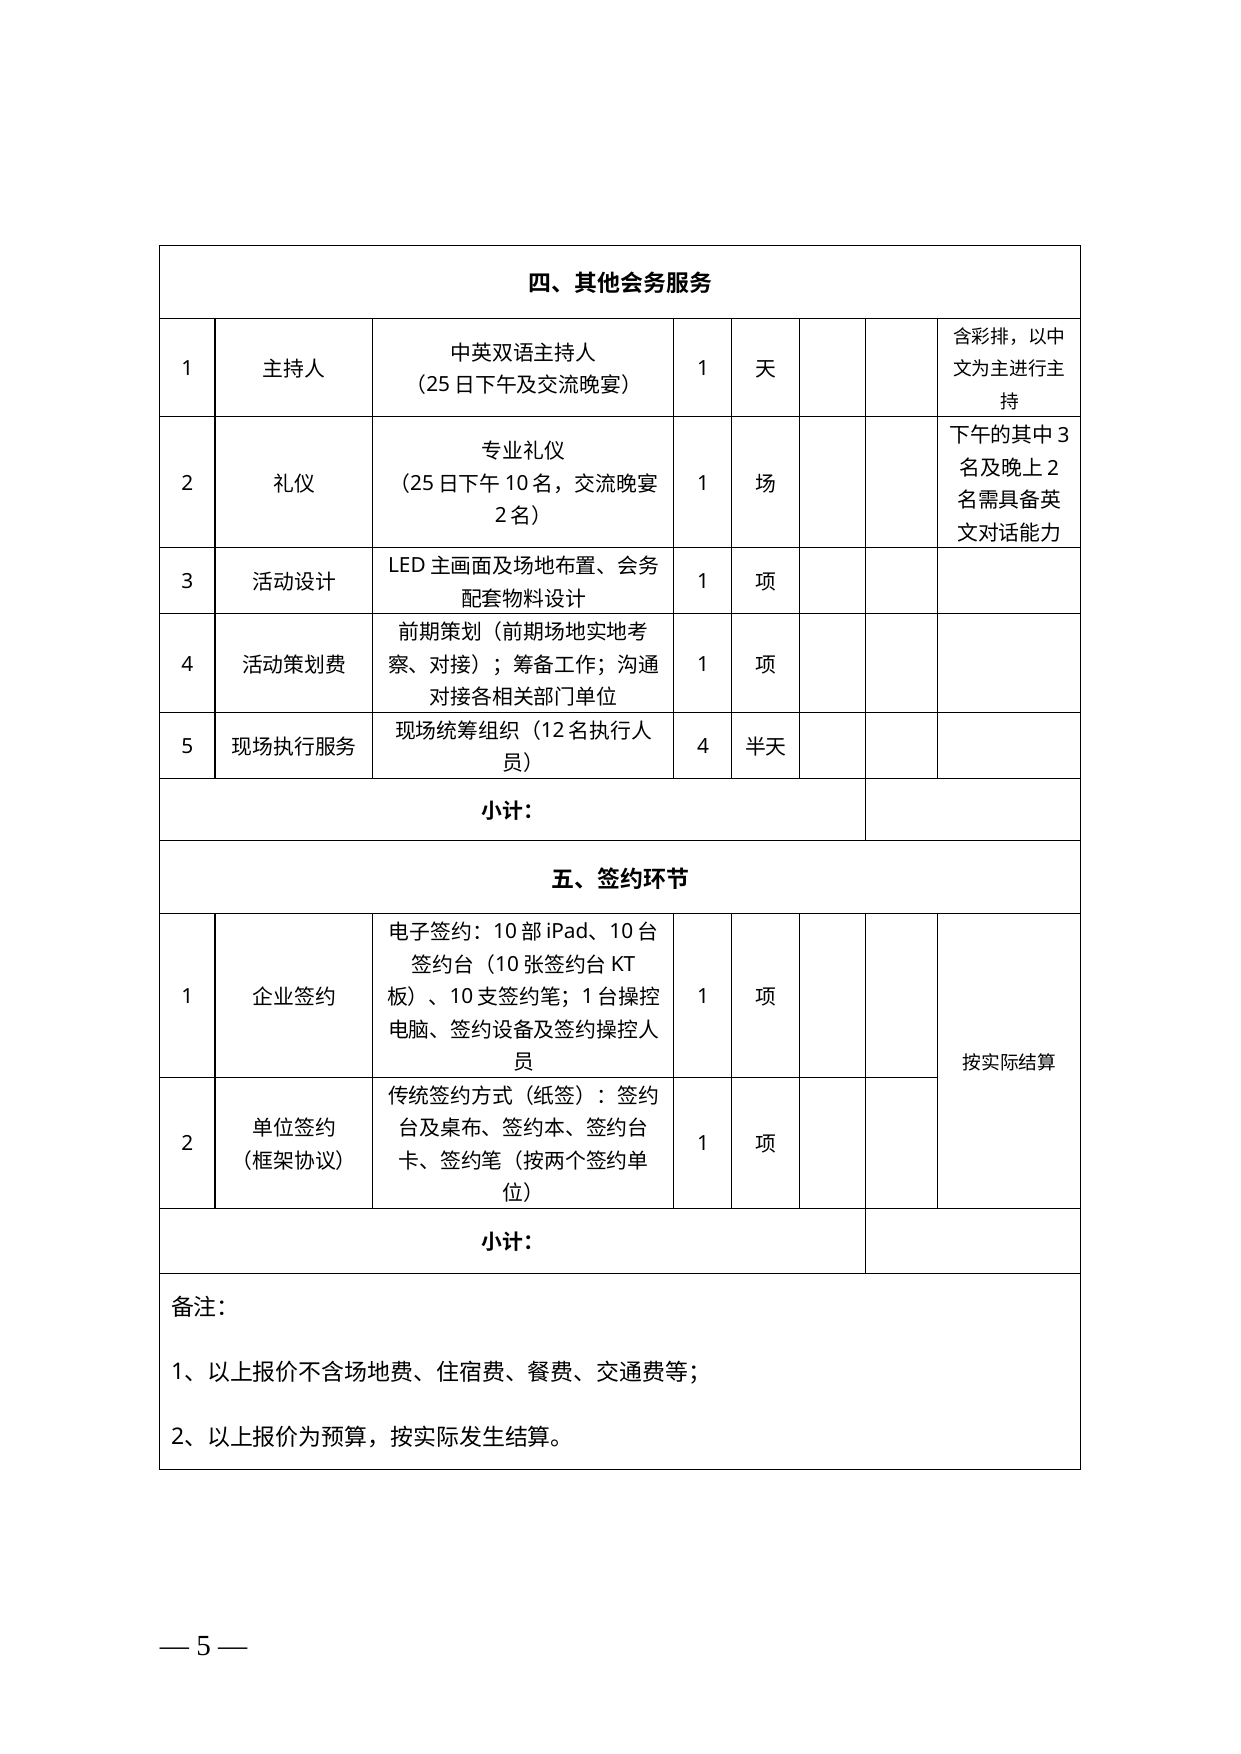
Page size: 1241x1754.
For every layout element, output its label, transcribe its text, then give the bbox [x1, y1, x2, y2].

table_cell 场 [732, 417, 799, 547]
table_cell [866, 1209, 1080, 1272]
table_cell 前期策划（前期场地实地考察、对接）；筹备工作；沟通对接各相关部门单位 [373, 614, 673, 712]
table_cell [800, 548, 865, 613]
table_cell 2 [160, 417, 214, 547]
table_cell [866, 548, 937, 613]
table_cell 1 [674, 914, 731, 1077]
table_cell 项 [732, 614, 799, 712]
table_cell 备注： 1、以上报价不含场地费、住宿费、餐费、交通费等； 2、以上报价为预算，按实际发生结算。 [160, 1274, 1080, 1468]
table_cell 5 [160, 713, 214, 778]
table_cell 电子签约：10部iPad、10台签约台（10张签约台KT板）、10支签约笔；1台操控电脑、签约设备及签约操控人员 [373, 914, 673, 1077]
table_cell 主持人 [216, 319, 372, 416]
table_cell 四、其他会务服务 [160, 246, 1080, 318]
table_cell [800, 614, 865, 712]
table_cell 活动策划费 [216, 614, 372, 712]
table_cell 1 [674, 319, 731, 416]
table_cell 中英双语主持人 （25日下午及交流晚宴） [373, 319, 673, 416]
table_cell 项 [732, 1078, 799, 1208]
table_cell 项 [732, 548, 799, 613]
table_cell 现场执行服务 [216, 713, 372, 778]
table_cell 按实际结算 [938, 914, 1080, 1208]
table_cell 半天 [732, 713, 799, 778]
table_cell [800, 417, 865, 547]
table_cell 企业签约 [216, 914, 372, 1077]
table_cell 现场统筹组织（12名执行人员） [373, 713, 673, 778]
table_cell [866, 779, 1080, 840]
table_cell 1 [160, 914, 214, 1077]
table_cell 小计： [160, 1209, 865, 1272]
table_cell [866, 914, 937, 1077]
table_cell 单位签约 （框架协议） [216, 1078, 372, 1208]
table_cell [938, 548, 1080, 613]
table_cell [866, 319, 937, 416]
table_cell 1 [674, 614, 731, 712]
table_cell 2 [160, 1078, 214, 1208]
table_cell 含彩排，以中文为主进行主持 [938, 319, 1080, 416]
table_cell 礼仪 [216, 417, 372, 547]
table_cell 1 [674, 548, 731, 613]
table_cell [866, 614, 937, 712]
table_cell [938, 614, 1080, 712]
table_cell 小计： [160, 779, 865, 840]
table_cell 下午的其中3名及晚上2名需具备英文对话能力 [938, 417, 1080, 547]
table_cell [800, 713, 865, 778]
table_cell [866, 417, 937, 547]
table_cell 专业礼仪 （25日下午10名，交流晚宴2名） [373, 417, 673, 547]
table_cell [800, 1078, 865, 1208]
table_cell [800, 914, 865, 1077]
table_cell [866, 1078, 937, 1208]
table_cell LED主画面及场地布置、会务配套物料设计 [373, 548, 673, 613]
table_cell 天 [732, 319, 799, 416]
table_cell [866, 713, 937, 778]
table_cell 4 [674, 713, 731, 778]
table_cell 五、签约环节 [160, 841, 1080, 913]
table_cell 传统签约方式（纸签）：签约台及桌布、签约本、签约台卡、签约笔（按两个签约单位） [373, 1078, 673, 1208]
table_cell 1 [674, 1078, 731, 1208]
table_cell 4 [160, 614, 214, 712]
table_cell 3 [160, 548, 214, 613]
table_cell 1 [160, 319, 214, 416]
table_cell [938, 713, 1080, 778]
table_cell 活动设计 [216, 548, 372, 613]
table_cell 1 [674, 417, 731, 547]
table_cell [800, 319, 865, 416]
table_cell 项 [732, 914, 799, 1077]
